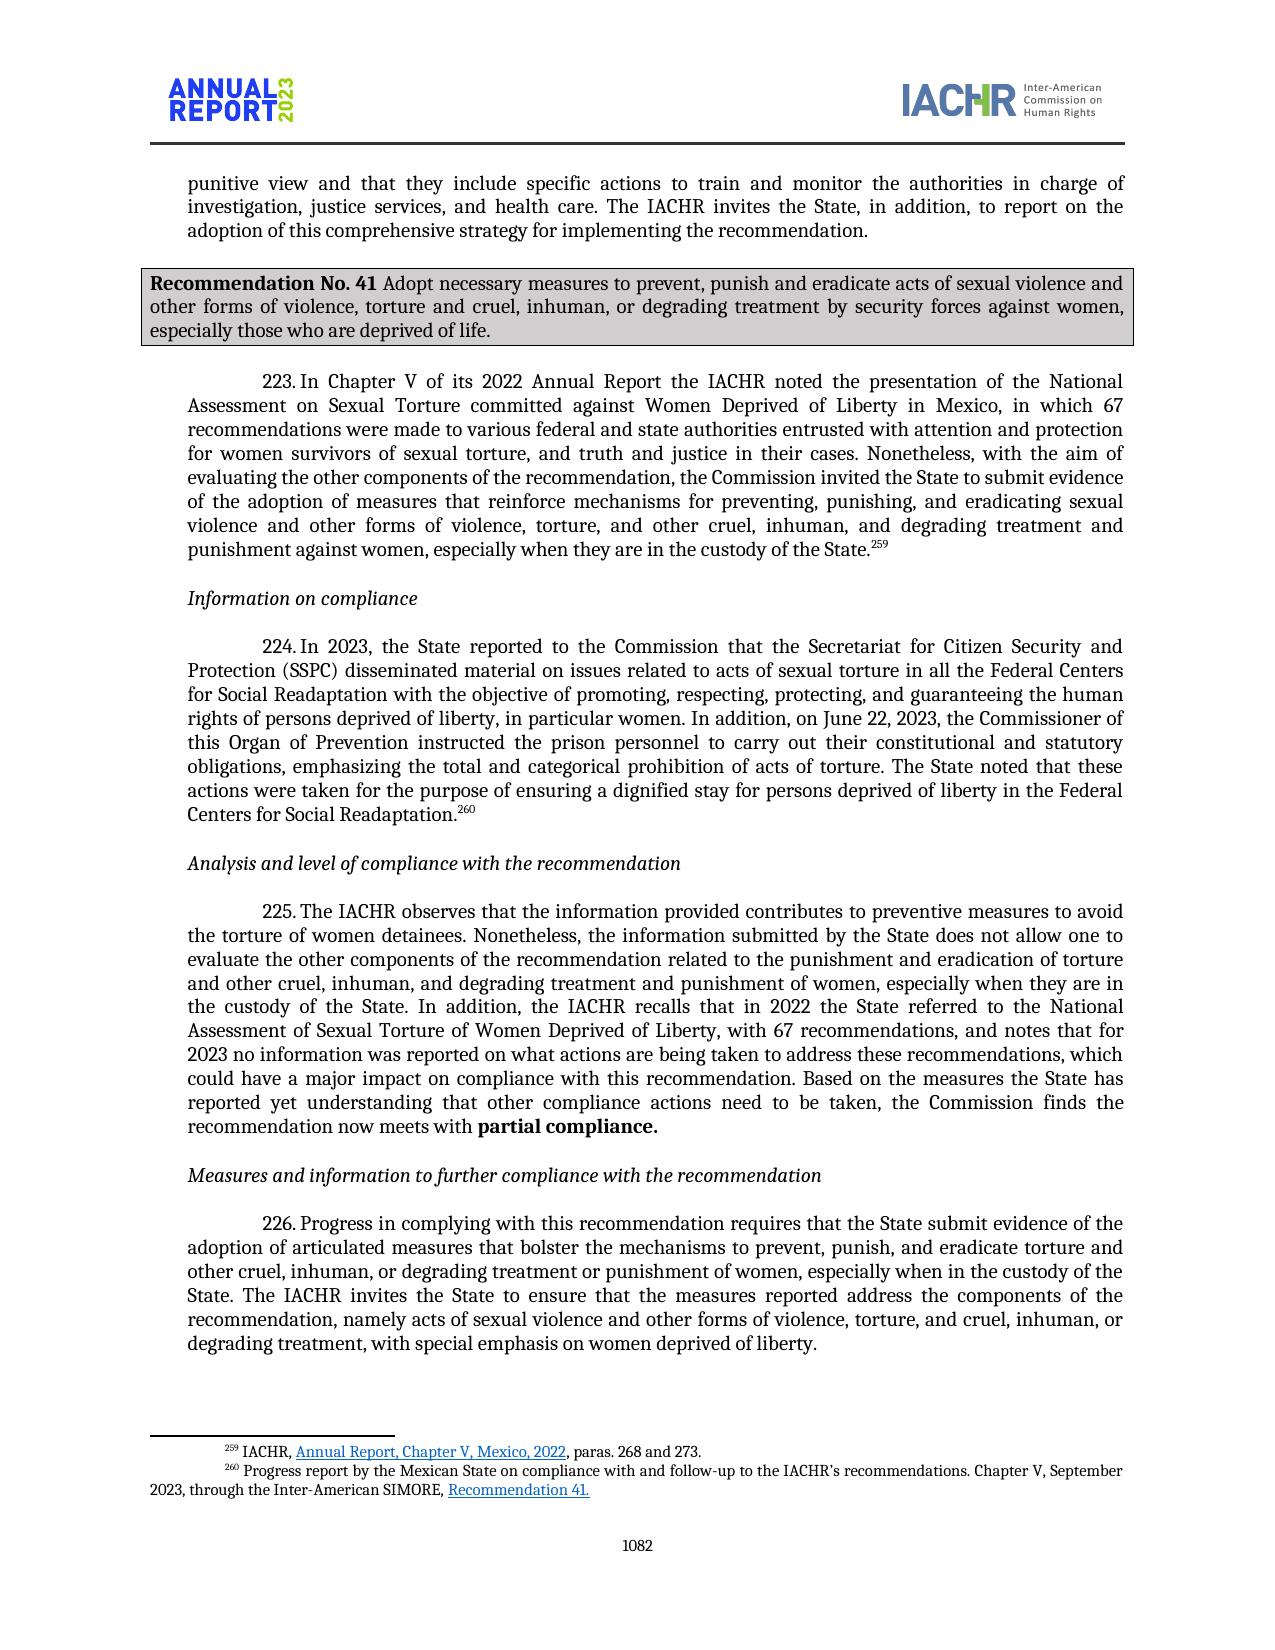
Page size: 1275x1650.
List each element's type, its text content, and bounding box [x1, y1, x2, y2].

list The IACHR observes that the information provided contributes to preventive measures to avoid the torture of women detainees. Nonetheless, the information submitted by the State does not allow one to evaluate the other components of the recommendation related to the punishment and eradication of torture and other cruel, inhuman, and degrading treatment and punishment of women, especially when they are in the custody of the State. In addition, the IACHR recalls that in 2022 the State referred to the National Assessment of Sexual Torture of Women Deprived of Liberty, with 67 recommendations, and notes that for 2023 no information was reported on what actions are being taken to address these recommendations, which could have a major impact on compliance with this recommendation. Based on the measures the State has reported yet understanding that other compliance actions need to be taken, the Commission finds the recommendation now meets with partial compliance. [187, 899, 1125, 1139]
text Analysis and level of compliance with the recommendation [150, 851, 1125, 875]
list Progress in complying with this recommendation requires that the State submit evidence of the adoption of articulated measures that bolster the mechanisms to prevent, punish, and eradicate torture and other cruel, inhuman, or degrading treatment or punishment of women, especially when in the custody of the State. The IACHR invites the State to ensure that the measures reported address the components of the recommendation, namely acts of sexual violence and other forms of violence, torture, and cruel, inhuman, or degrading treatment, with special emphasis on women deprived of liberty. [187, 1212, 1125, 1356]
text Information on compliance [150, 587, 1125, 611]
text Measures and information to further compliance with the recommendation [150, 1164, 1125, 1188]
text Recommendation No. 41 Adopt necessary measures to prevent, punish and eradicate acts of sexual violence and other forms of violence, torture and cruel, inhuman, or degrading treatment by security forces against women, especially those who are deprived of life. [142, 269, 1133, 345]
picture [893, 75, 1114, 127]
picture [161, 75, 304, 127]
list In 2023, the State reported to the Commission that the Secretariat for Citizen Security and Protection (SSPC) disseminated material on issues related to acts of sexual torture in all the Federal Centers for Social Readaptation with the objective of promoting, respecting, protecting, and guaranteeing the human rights of persons deprived of liberty, in particular women. In addition, on June 22, 2023, the Commissioner of this Organ of Prevention instructed the prison personnel to carry out their constitutional and statutory obligations, emphasizing the total and categorical prohibition of acts of torture. The State noted that these actions were taken for the purpose of ensuring a dignified stay for persons deprived of liberty in the Federal Centers for Social Readaptation. [187, 635, 1125, 826]
list In Chapter V of its 2022 Annual Report the IACHR noted the presentation of the National Assessment on Sexual Torture committed against Women Deprived of Liberty in Mexico, in which 67 recommendations were made to various federal and state authorities entrusted with attention and protection for women survivors of sexual torture, and truth and justice in their cases. Nonetheless, with the aim of evaluating the other components of the recommendation, the Commission invited the State to submit evidence of the adoption of measures that reinforce mechanisms for preventing, punishing, and eradicating sexual violence and other forms of violence, torture, and other cruel, inhuman, and degrading treatment and punishment against women, especially when they are in the custody of the State. [187, 370, 1125, 562]
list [187, 171, 1125, 243]
